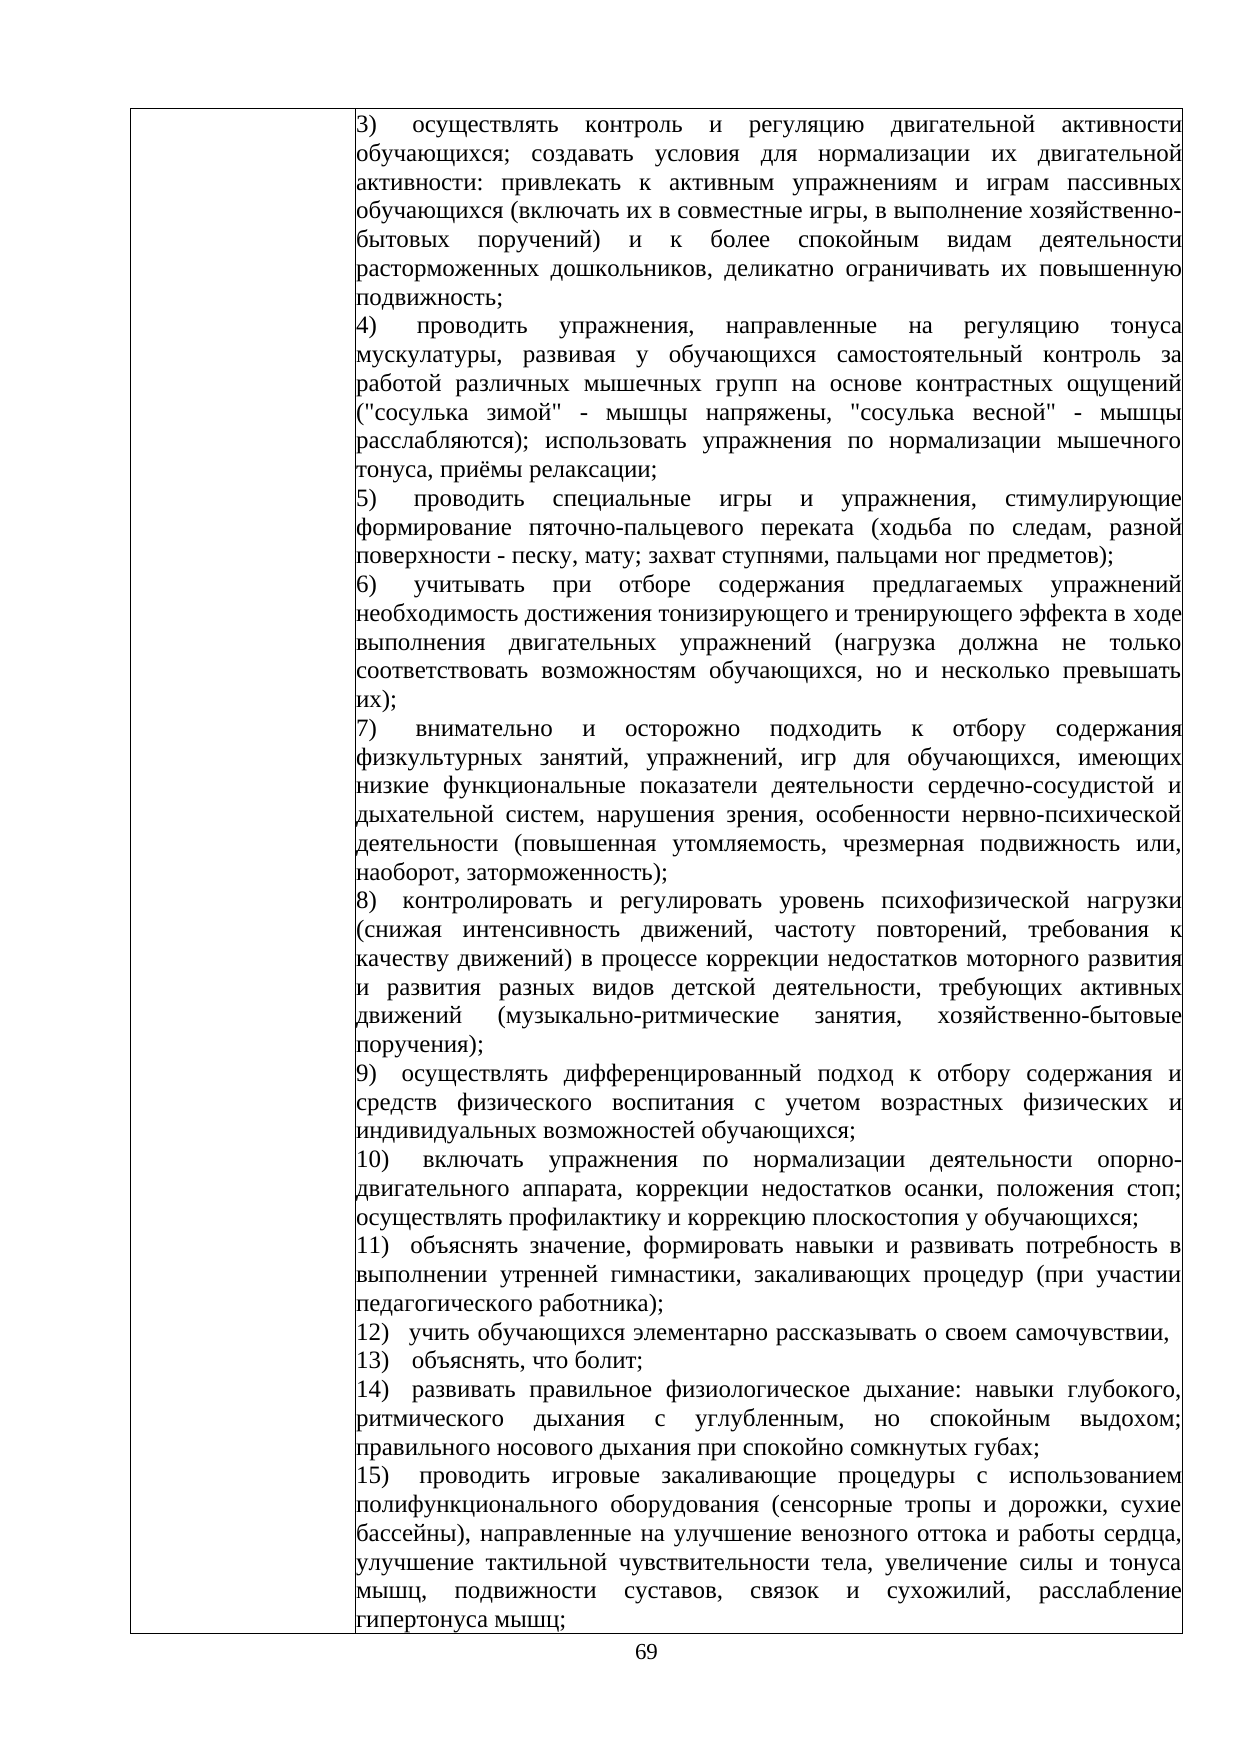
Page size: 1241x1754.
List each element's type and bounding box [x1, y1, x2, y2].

table_cell [356, 109, 1182, 1633]
table_cell [131, 109, 355, 1633]
